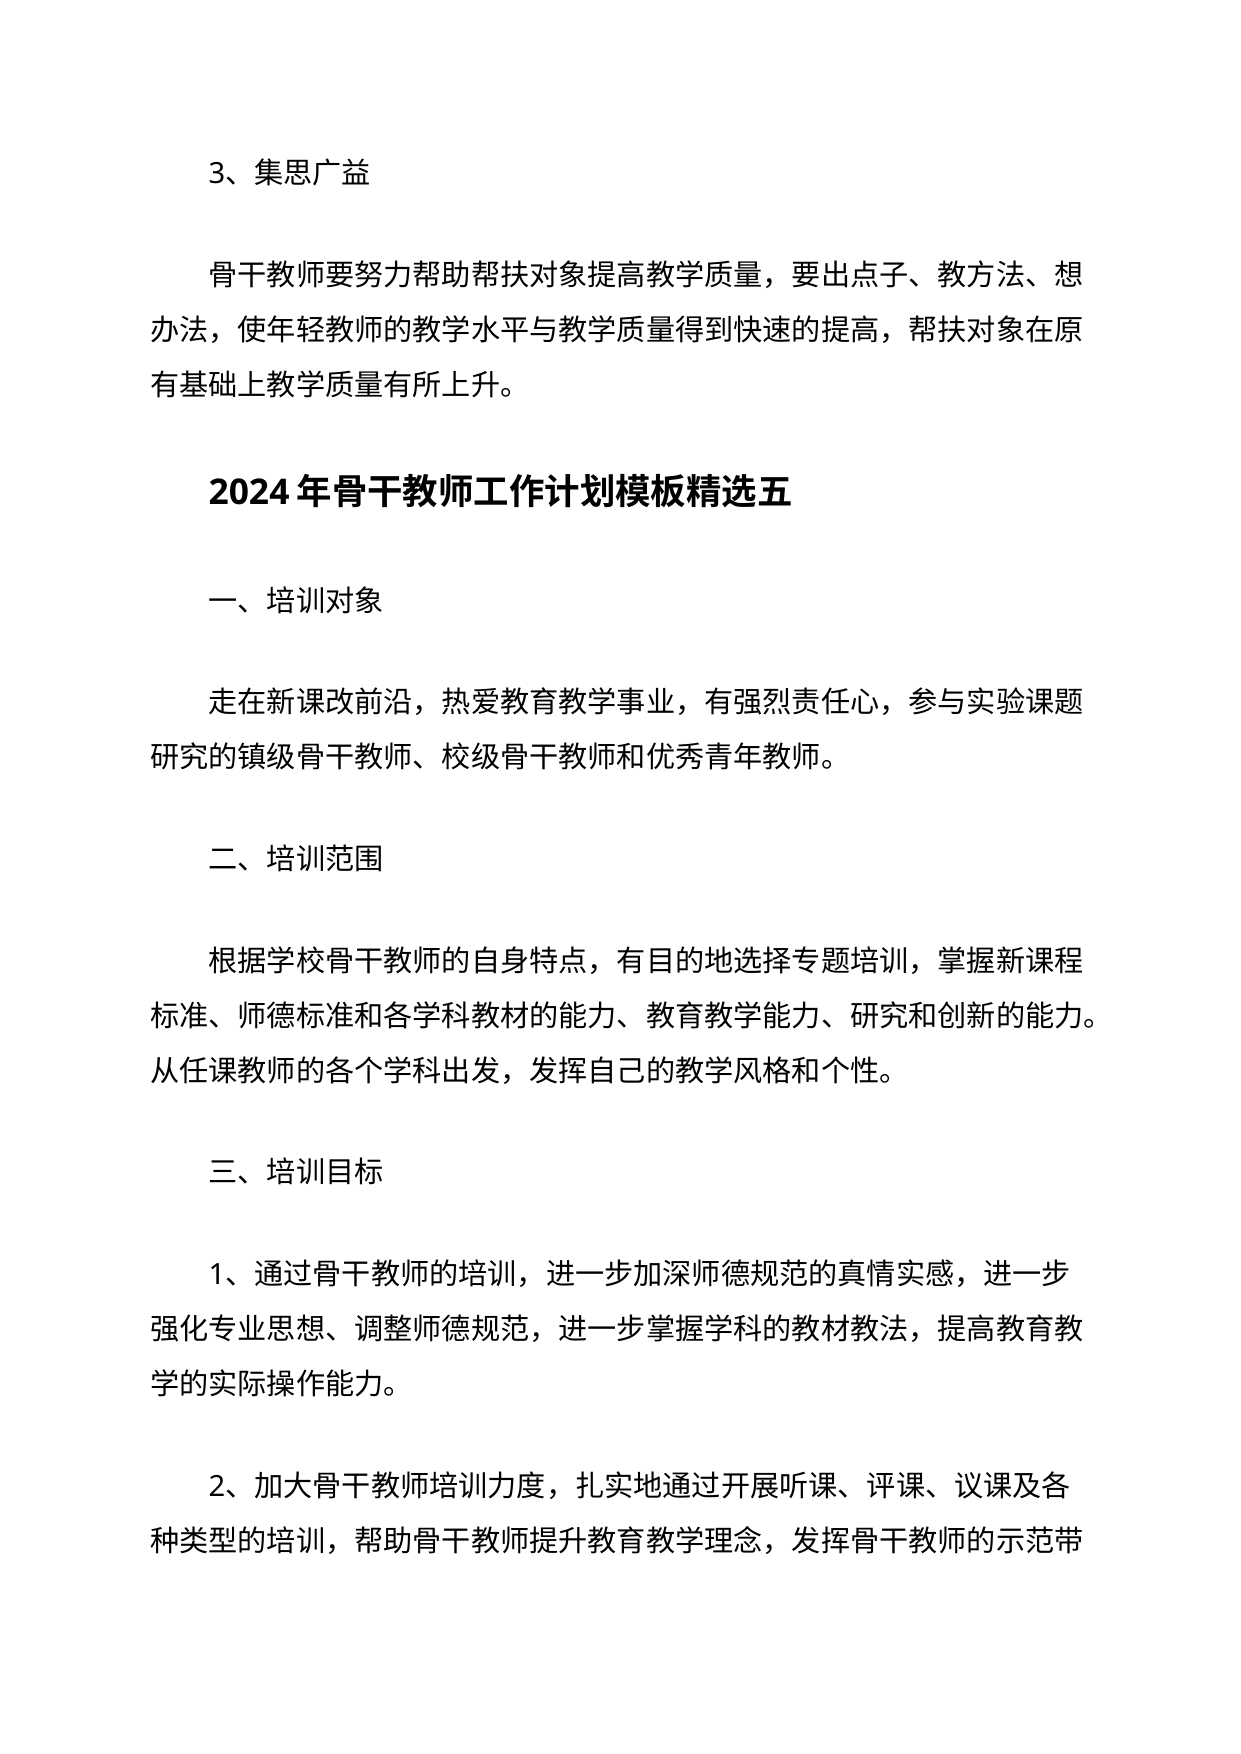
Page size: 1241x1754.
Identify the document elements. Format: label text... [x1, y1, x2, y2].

text 1、通过骨干教师的培训，进一步加深师德规范的真情实感，进一步强化专业思想、调整师德规范，进一步掌握学科的教材教法，提高教育教学的实际操作能力。 [150, 1251, 1090, 1403]
text 根据学校骨干教师的自身特点，有目的地选择专题培训，掌握新课程标准、师德标准和各学科教材的能力、教育教学能力、研究和创新的能力。从任课教师的各个学科出发，发挥自己的教学风格和个性。 [150, 937, 1090, 1089]
text 3、集思广益 [150, 150, 1090, 192]
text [150, 1462, 1090, 1559]
text 三、培训目标 [150, 1149, 1090, 1191]
text 骨干教师要努力帮助帮扶对象提高教学质量，要出点子、教方法、想办法，使年轻教师的教学水平与教学质量得到快速的提高，帮扶对象在原有基础上教学质量有所上升。 [150, 252, 1090, 404]
text 走在新课改前沿，热爱教育教学事业，有强烈责任心，参与实验课题研究的镇级骨干教师、校级骨干教师和优秀青年教师。 [150, 679, 1090, 776]
text 2024年骨干教师工作计划模板精选五 [150, 463, 1090, 515]
text 一、培训对象 [150, 577, 1090, 619]
text 二、培训范围 [150, 836, 1090, 878]
